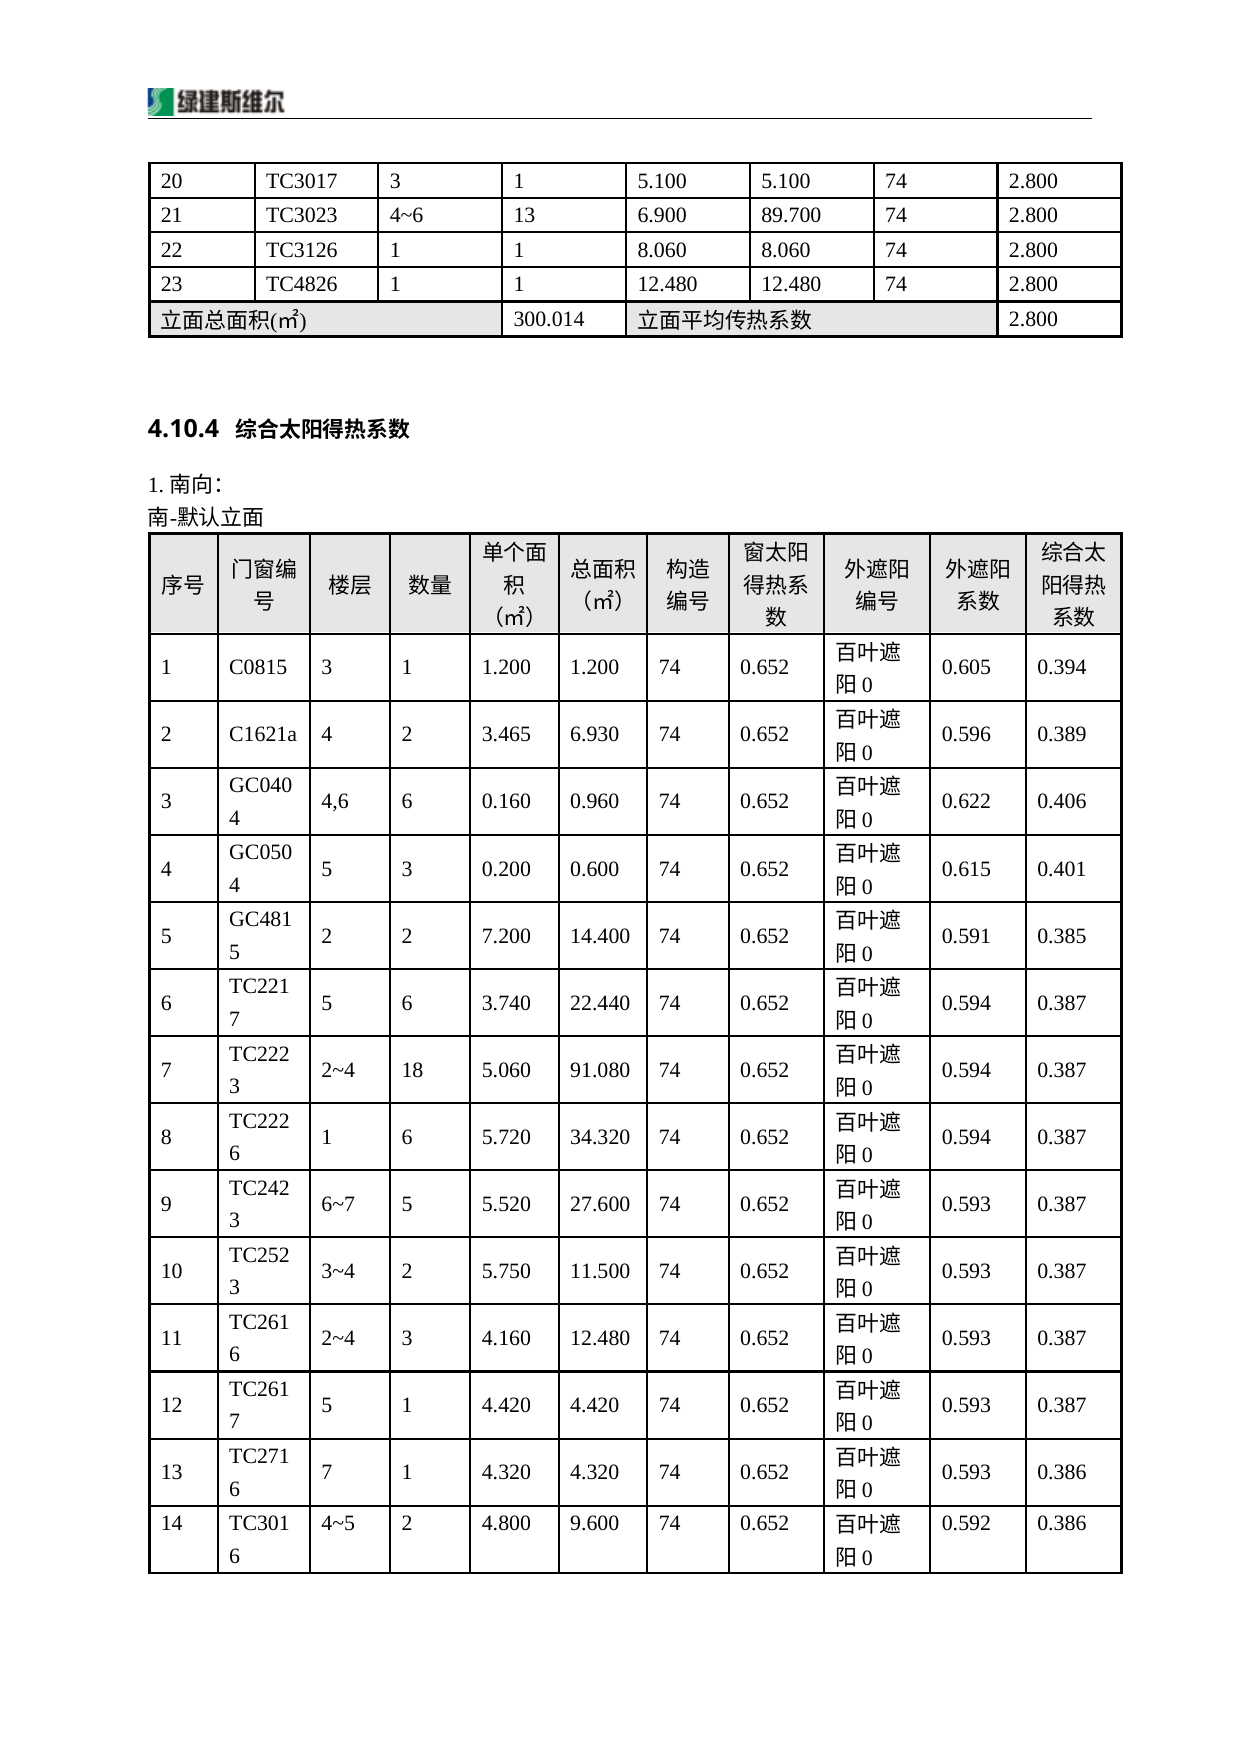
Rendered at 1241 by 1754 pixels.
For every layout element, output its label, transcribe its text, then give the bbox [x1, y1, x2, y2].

table_cell 3 [379, 164, 501, 197]
table_cell 0.387 [1027, 1171, 1120, 1236]
table_cell TC2523 [219, 1238, 309, 1303]
table_cell 7 [311, 1440, 389, 1504]
table_cell 0.652 [730, 1440, 823, 1504]
table_cell 0.387 [1027, 1373, 1120, 1437]
table_cell 百叶遮阳0 [825, 1440, 929, 1504]
table_header 楼层 [311, 535, 389, 632]
table_cell 2 [391, 1238, 469, 1303]
table_cell 0.652 [730, 836, 823, 901]
table_cell 0.652 [730, 769, 823, 834]
table_cell 20 [151, 164, 254, 197]
table_cell 百叶遮阳0 [825, 970, 929, 1035]
table_cell 0.387 [1027, 1238, 1120, 1303]
table_cell 4 [151, 836, 217, 901]
table_cell 7.200 [471, 903, 558, 968]
table_cell 2 [151, 702, 217, 767]
table_cell 0.591 [931, 903, 1025, 968]
table_cell TC2217 [219, 970, 309, 1035]
table_cell C0815 [219, 635, 309, 699]
table_cell 9 [151, 1171, 217, 1236]
table_cell 74 [648, 1373, 728, 1437]
table_cell 百叶遮阳0 [825, 769, 929, 834]
table_cell 立面总面积(㎡) [151, 303, 501, 335]
table_cell 2~4 [311, 1305, 389, 1370]
table_cell 1 [391, 1440, 469, 1504]
table_cell 0.592 [931, 1507, 1025, 1572]
table_cell GC0404 [219, 769, 309, 834]
table_cell 4 [311, 702, 389, 767]
table_cell 百叶遮阳0 [825, 1305, 929, 1370]
table_cell 5.720 [471, 1104, 558, 1169]
table_cell 9.600 [560, 1507, 646, 1572]
table_cell 百叶遮阳0 [825, 1373, 929, 1437]
table_cell 5 [311, 970, 389, 1035]
table_header 序号 [151, 535, 217, 632]
table_header 数量 [391, 535, 469, 632]
picture [147, 88, 288, 116]
table_cell 91.080 [560, 1037, 646, 1102]
table_cell 1.200 [471, 635, 558, 699]
table_cell 74 [648, 970, 728, 1035]
table_cell 1 [391, 635, 469, 699]
table_cell 百叶遮阳0 [825, 1104, 929, 1169]
table_cell 13 [151, 1440, 217, 1504]
table_cell 6 [151, 970, 217, 1035]
table_cell 11.500 [560, 1238, 646, 1303]
table_cell 0.652 [730, 1171, 823, 1236]
table_cell 3 [391, 1305, 469, 1370]
table_cell 74 [648, 702, 728, 767]
table_cell 14.400 [560, 903, 646, 968]
table_cell 5.100 [627, 164, 749, 197]
table_cell 4~6 [379, 199, 501, 231]
table_cell 74 [648, 1171, 728, 1236]
table_cell 0.652 [730, 702, 823, 767]
table_cell 0.652 [730, 1104, 823, 1169]
text 南-默认立面 [148, 499, 1092, 532]
table_cell 百叶遮阳0 [825, 1037, 929, 1102]
table_cell 0.387 [1027, 1104, 1120, 1169]
table_cell 2.800 [999, 268, 1120, 300]
table_cell 74 [648, 1037, 728, 1102]
table_cell TC2617 [219, 1373, 309, 1437]
table_cell 12.480 [751, 268, 873, 300]
table_cell 12.480 [627, 268, 749, 300]
table_cell 1.200 [560, 635, 646, 699]
table_cell 74 [648, 1238, 728, 1303]
table_cell 5.750 [471, 1238, 558, 1303]
table_cell 0.385 [1027, 903, 1120, 968]
table_cell 0.593 [931, 1238, 1025, 1303]
table_cell 5.520 [471, 1171, 558, 1236]
table_cell 23 [151, 268, 254, 300]
table_cell 1 [379, 268, 501, 300]
table_cell 74 [875, 233, 996, 266]
table_cell 1 [379, 233, 501, 266]
table_cell 百叶遮阳0 [825, 903, 929, 968]
table_cell TC2423 [219, 1171, 309, 1236]
table_cell 5 [311, 1373, 389, 1437]
table_cell 0.960 [560, 769, 646, 834]
table_cell 4.320 [471, 1440, 558, 1504]
table_cell 0.594 [931, 1037, 1025, 1102]
table_cell 6.900 [627, 199, 749, 231]
table_cell 3.740 [471, 970, 558, 1035]
table_cell 0.387 [1027, 970, 1120, 1035]
table_header 构造编号 [648, 535, 728, 632]
table_cell 10 [151, 1238, 217, 1303]
table_cell 4.800 [471, 1507, 558, 1572]
table_cell TC3126 [256, 233, 377, 266]
table_cell 300.014 [503, 303, 625, 335]
table_cell 2 [391, 1507, 469, 1572]
table_cell 8.060 [627, 233, 749, 266]
table_cell 0.605 [931, 635, 1025, 699]
table_cell 34.320 [560, 1104, 646, 1169]
table_cell 1 [503, 164, 625, 197]
table_cell 7 [151, 1037, 217, 1102]
table_cell 1 [503, 233, 625, 266]
table_cell 0.593 [931, 1305, 1025, 1370]
table_cell 4,6 [311, 769, 389, 834]
table_cell 6~7 [311, 1171, 389, 1236]
table_cell 0.594 [931, 970, 1025, 1035]
table_cell 0.652 [730, 1238, 823, 1303]
table_cell 0.401 [1027, 836, 1120, 901]
table_cell 14 [151, 1507, 217, 1572]
table_cell 3 [311, 635, 389, 699]
table_cell 74 [648, 769, 728, 834]
table_cell 百叶遮阳0 [825, 1238, 929, 1303]
table_cell 0.596 [931, 702, 1025, 767]
table_cell 5.100 [751, 164, 873, 197]
table_header 窗太阳得热系数 [730, 535, 823, 632]
table_header 综合太阳得热系数 [1027, 535, 1120, 632]
table_cell 0.593 [931, 1171, 1025, 1236]
table_cell 5.060 [471, 1037, 558, 1102]
table_cell 22.440 [560, 970, 646, 1035]
table_cell 0.600 [560, 836, 646, 901]
table_cell 74 [648, 1507, 728, 1572]
table_cell 1 [311, 1104, 389, 1169]
subtitle 综合太阳得热系数 [148, 396, 1092, 461]
table_cell 0.652 [730, 1373, 823, 1437]
table_cell 2 [391, 702, 469, 767]
table_cell 89.700 [751, 199, 873, 231]
table_cell 2.800 [999, 199, 1120, 231]
table_cell 0.652 [730, 970, 823, 1035]
text 1. 南向： [148, 467, 1092, 499]
table_cell 0.593 [931, 1440, 1025, 1504]
table_cell TC3016 [219, 1507, 309, 1572]
table_cell 74 [875, 268, 996, 300]
table_cell 21 [151, 199, 254, 231]
table_cell 13 [503, 199, 625, 231]
table_header 外遮阳编号 [825, 535, 929, 632]
table_cell 0.200 [471, 836, 558, 901]
table_cell 0.593 [931, 1373, 1025, 1437]
table_cell 0.615 [931, 836, 1025, 901]
table_cell TC2616 [219, 1305, 309, 1370]
table_cell 百叶遮阳0 [825, 1507, 929, 1572]
table_cell 2 [311, 903, 389, 968]
table_header 单个面积（㎡） [471, 535, 558, 632]
table_cell 3 [151, 769, 217, 834]
table_cell 5 [391, 1171, 469, 1236]
table_cell 2.800 [999, 233, 1120, 266]
table_cell 百叶遮阳0 [825, 836, 929, 901]
table_cell 6 [391, 1104, 469, 1169]
table_cell 11 [151, 1305, 217, 1370]
table_cell 2 [391, 903, 469, 968]
table_cell 74 [648, 903, 728, 968]
table_cell 74 [875, 199, 996, 231]
table_cell 4.420 [560, 1373, 646, 1437]
table_cell 8.060 [751, 233, 873, 266]
table_cell 百叶遮阳0 [825, 702, 929, 767]
table_header 总面积（㎡） [560, 535, 646, 632]
table_cell 0.594 [931, 1104, 1025, 1169]
table_cell 6.930 [560, 702, 646, 767]
table_cell GC4815 [219, 903, 309, 968]
table_cell TC2716 [219, 1440, 309, 1504]
table_cell 74 [648, 1305, 728, 1370]
table_cell 74 [648, 635, 728, 699]
table_cell 6 [391, 769, 469, 834]
table_cell 6 [391, 970, 469, 1035]
table_cell 2.800 [999, 303, 1120, 335]
table_cell TC4826 [256, 268, 377, 300]
table_cell 0.394 [1027, 635, 1120, 699]
table_cell C1621a [219, 702, 309, 767]
table_cell 0.160 [471, 769, 558, 834]
table_cell 5 [311, 836, 389, 901]
table_cell 5 [151, 903, 217, 968]
table_cell TC2223 [219, 1037, 309, 1102]
table_cell 22 [151, 233, 254, 266]
table_cell TC3017 [256, 164, 377, 197]
table_cell 8 [151, 1104, 217, 1169]
table_cell 0.389 [1027, 702, 1120, 767]
table_cell 74 [875, 164, 996, 197]
table_cell 74 [648, 836, 728, 901]
table_cell 0.622 [931, 769, 1025, 834]
table_cell 2.800 [999, 164, 1120, 197]
table_cell 0.652 [730, 1305, 823, 1370]
table_cell 0.652 [730, 1507, 823, 1572]
table_cell 0.386 [1027, 1440, 1120, 1504]
table_cell 0.652 [730, 635, 823, 699]
table_cell 0.387 [1027, 1305, 1120, 1370]
table_cell 4~5 [311, 1507, 389, 1572]
table_cell 0.387 [1027, 1037, 1120, 1102]
table_cell 3.465 [471, 702, 558, 767]
table_cell 12 [151, 1373, 217, 1437]
table_cell 12.480 [560, 1305, 646, 1370]
table_cell 18 [391, 1037, 469, 1102]
table_cell 0.406 [1027, 769, 1120, 834]
table_cell 74 [648, 1104, 728, 1169]
table_cell 立面平均传热系数 [627, 303, 996, 335]
table_cell 4.320 [560, 1440, 646, 1504]
table_cell 百叶遮阳0 [825, 635, 929, 699]
table_cell GC0504 [219, 836, 309, 901]
table_cell 4.160 [471, 1305, 558, 1370]
table_cell 0.386 [1027, 1507, 1120, 1572]
table_header 外遮阳系数 [931, 535, 1025, 632]
table_cell 1 [151, 635, 217, 699]
table_cell 百叶遮阳0 [825, 1171, 929, 1236]
table_cell 4.420 [471, 1373, 558, 1437]
table_cell 0.652 [730, 1037, 823, 1102]
table_cell 3~4 [311, 1238, 389, 1303]
table_cell 3 [391, 836, 469, 901]
table_cell 0.652 [730, 903, 823, 968]
table_cell 2~4 [311, 1037, 389, 1102]
table_cell TC3023 [256, 199, 377, 231]
table_cell 1 [503, 268, 625, 300]
table_cell TC2226 [219, 1104, 309, 1169]
table_cell 27.600 [560, 1171, 646, 1236]
table_cell 1 [391, 1373, 469, 1437]
table_cell 74 [648, 1440, 728, 1504]
table_header 门窗编号 [219, 535, 309, 632]
